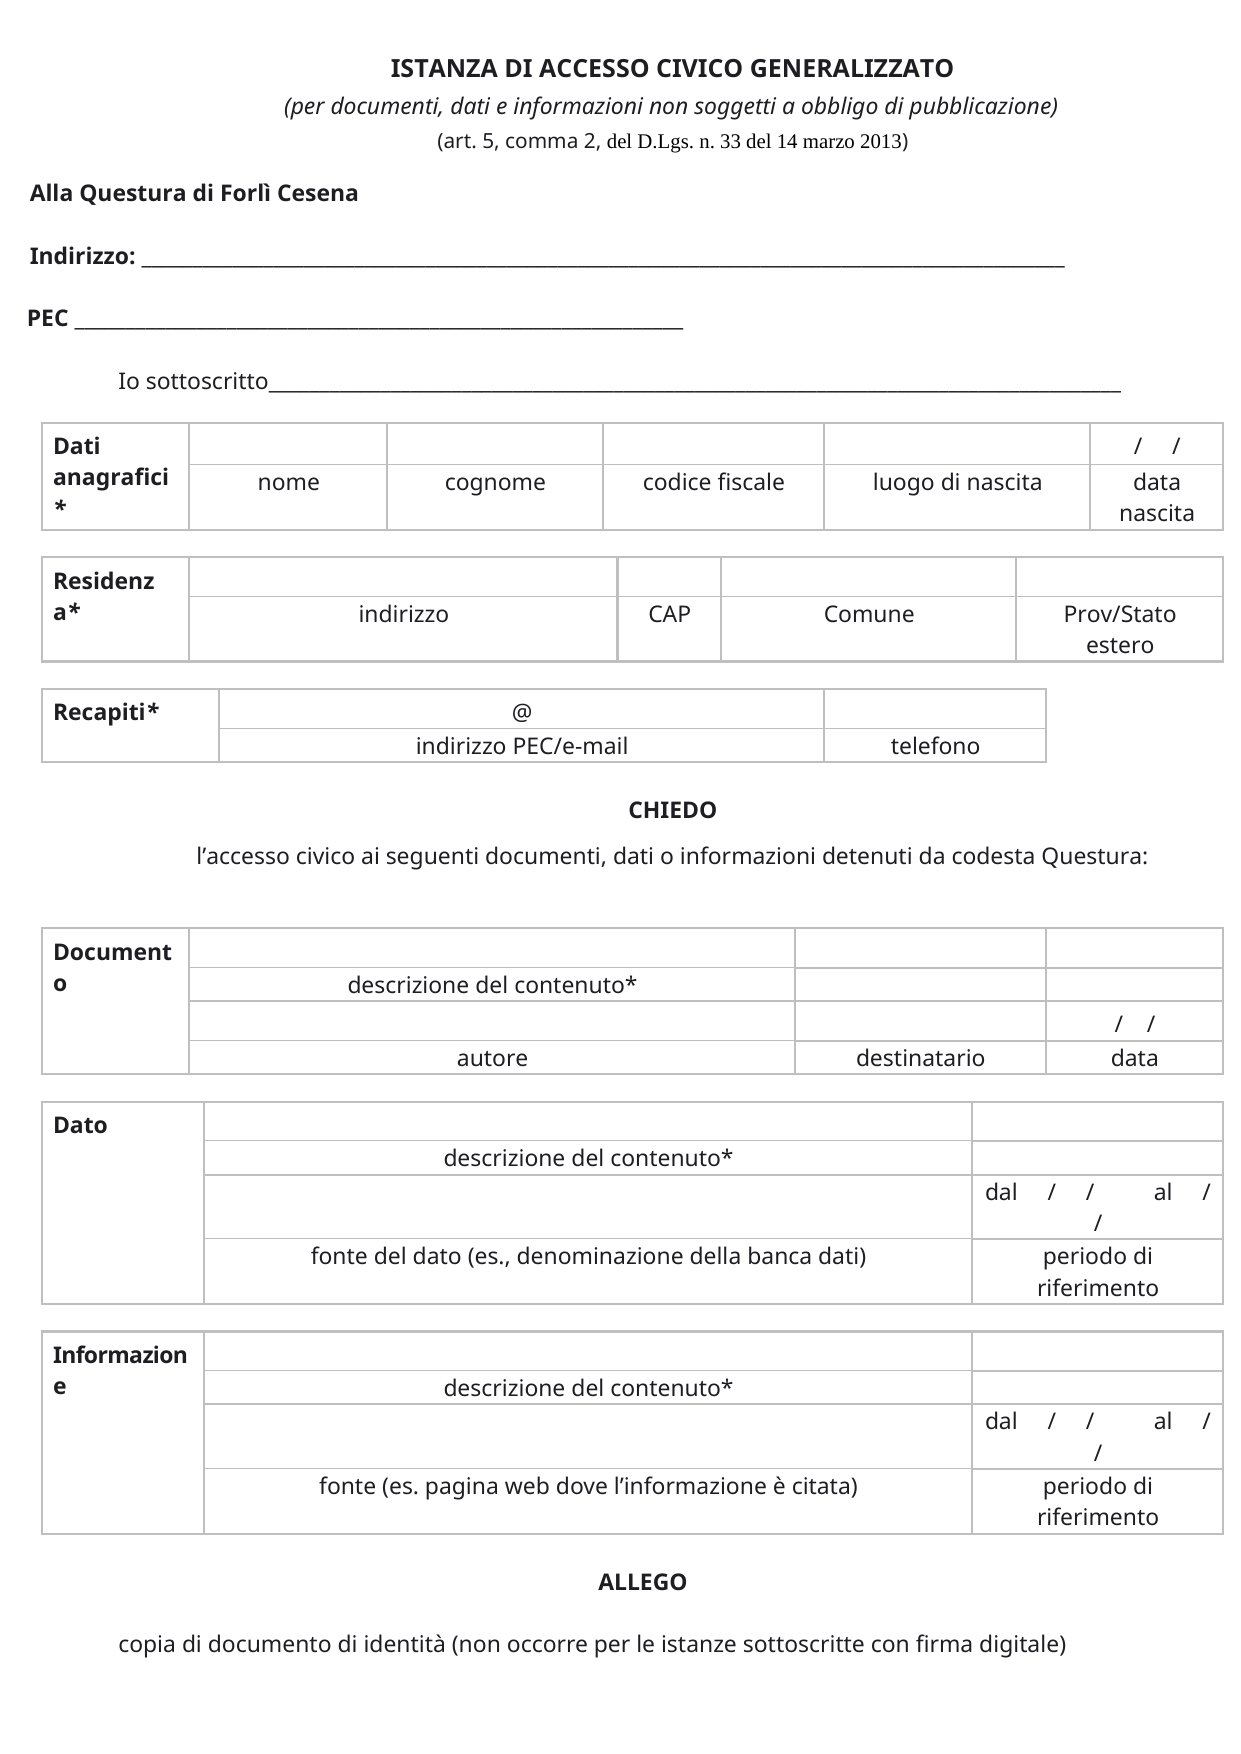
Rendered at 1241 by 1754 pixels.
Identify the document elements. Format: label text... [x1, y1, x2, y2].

table_cell fonte del dato (es., denominazione della banca dati) [205, 1239, 971, 1303]
table_header [825, 424, 1089, 464]
text ALLEGO [118, 1566, 1167, 1597]
table_cell autore [190, 1041, 794, 1073]
text Alla Questura di Forlì Cesena [29, 177, 1227, 209]
table_cell indirizzo [190, 597, 616, 660]
table_cell destinatario [796, 1042, 1045, 1073]
table_header [1017, 558, 1222, 596]
table_header Recapiti* [43, 690, 218, 761]
table_cell [1047, 969, 1222, 1000]
table_header [604, 424, 823, 464]
text l’accesso civico ai seguenti documenti, dati o informazioni detenuti da codesta Questura: [118, 840, 1227, 871]
table_header [388, 424, 602, 464]
table_cell nome [190, 465, 386, 529]
table_cell periodo di riferimento [973, 1240, 1222, 1303]
text (art. 5, comma 2, del D.Lgs. n. 33 del 14 marzo 2013) [118, 126, 1227, 155]
table_cell Comune [722, 597, 1015, 660]
table_header [722, 558, 1015, 596]
table_cell dal / / al / / [973, 1176, 1222, 1238]
table_header Documento [43, 929, 188, 1073]
text Io sottoscritto____________________________________________________________________________________ [118, 365, 1227, 396]
table_header [205, 1103, 971, 1140]
table_header [973, 1103, 1222, 1140]
table_cell cognome [388, 465, 602, 529]
text ISTANZA DI ACCESSO CIVICO GENERALIZZATO [118, 15, 1227, 85]
table_header [973, 1333, 1222, 1370]
table_cell Prov/Stato estero [1017, 597, 1222, 660]
table_header @ [220, 690, 823, 728]
table_header [1047, 929, 1222, 967]
table_header [619, 558, 720, 596]
table_header Dato [43, 1103, 203, 1303]
table_header / / [1091, 424, 1222, 464]
table_cell luogo di nascita [825, 465, 1089, 529]
table_cell periodo di riferimento [973, 1470, 1222, 1532]
table_cell dal / / al / / [973, 1405, 1222, 1468]
table_header [190, 558, 616, 596]
table_cell [796, 1002, 1045, 1040]
table_cell [973, 1142, 1222, 1173]
table_cell fonte (es. pagina web dove l’informazione è citata) [205, 1469, 971, 1532]
table_cell descrizione del contenuto* [205, 1141, 971, 1173]
table_header [796, 929, 1045, 967]
table_cell data nascita [1091, 465, 1222, 529]
table_cell descrizione del contenuto* [205, 1371, 971, 1403]
table_cell [205, 1176, 971, 1238]
text (per documenti, dati e informazioni non soggetti a obbligo di pubblicazione) [118, 90, 1227, 122]
table_cell data [1047, 1042, 1222, 1073]
table_header [190, 929, 794, 967]
table_header [825, 690, 1045, 728]
table_cell telefono [825, 729, 1045, 761]
table_header Residenza* [43, 558, 188, 660]
table_header [205, 1333, 971, 1370]
text CHIEDO [118, 794, 1227, 826]
table_cell [796, 969, 1045, 1000]
table_cell [973, 1372, 1222, 1403]
table_header Informazione [43, 1333, 203, 1532]
text PEC ____________________________________________________________ [15, 302, 1227, 334]
table_header [190, 424, 386, 464]
table_cell codice fiscale [604, 465, 823, 529]
table_header Dati anagrafici * [43, 424, 188, 529]
table_cell CAP [619, 597, 720, 660]
table_cell [205, 1405, 971, 1468]
table_cell indirizzo PEC/e-mail [220, 729, 823, 761]
table_cell [190, 1002, 794, 1040]
text copia di documento di identità (non occorre per le istanze sottoscritte con firma digitale) [118, 1628, 1167, 1659]
text Indirizzo: ___________________________________________________________________________________________ [29, 240, 1227, 271]
table_cell / / [1047, 1002, 1222, 1040]
table_cell descrizione del contenuto* [190, 968, 794, 1000]
